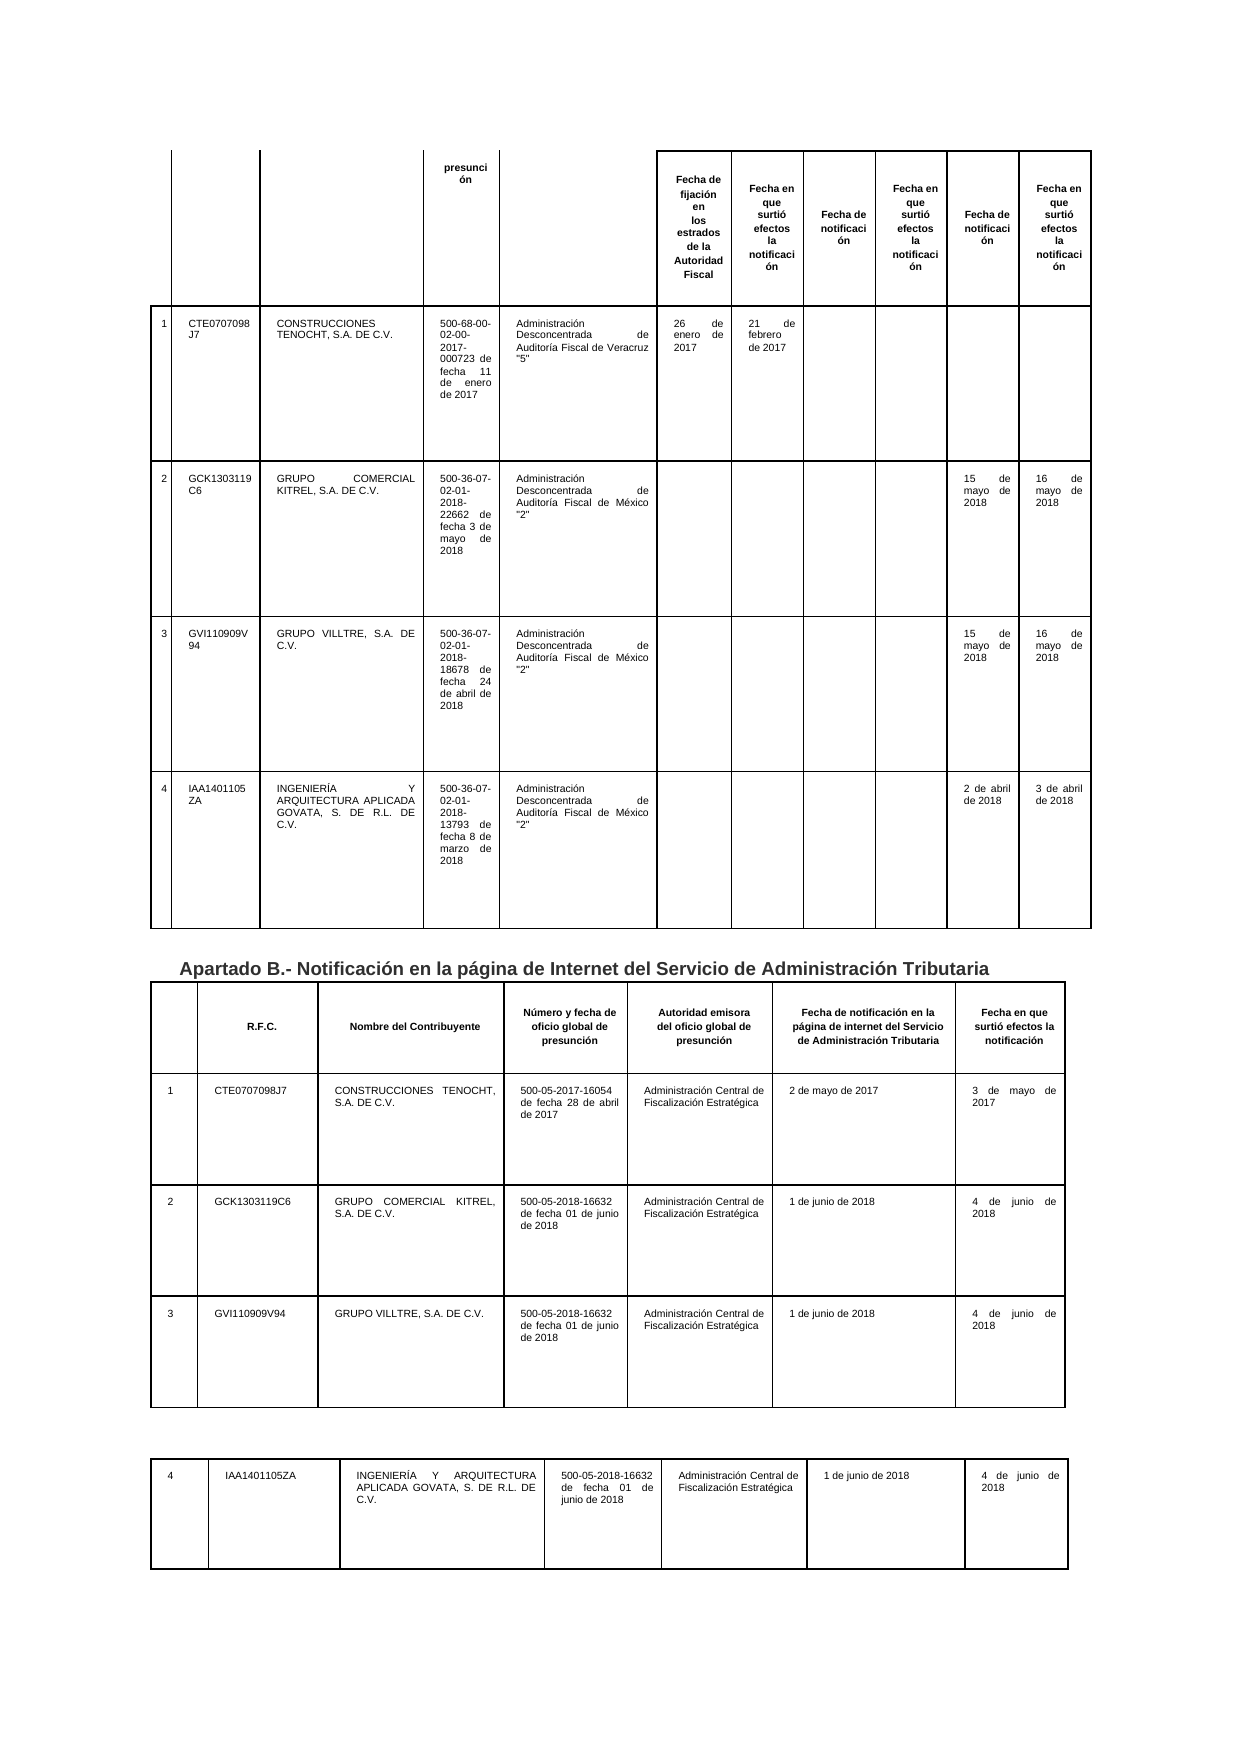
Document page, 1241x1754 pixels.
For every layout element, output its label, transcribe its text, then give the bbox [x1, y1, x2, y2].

table_cell 2 de abril de 2018 [948, 772, 1018, 928]
table_cell Administración Desconcentrada de Auditoría Fiscal de Veracruz "5" [500, 307, 656, 460]
table_header INGENIERÍA Y ARQUITECTURA APLICADA GOVATA, S. DE R.L. DE C.V. [341, 1460, 544, 1568]
table_cell [732, 772, 803, 928]
table_header 4 [152, 1460, 208, 1568]
table_cell 2 de mayo de 2017 [773, 1074, 955, 1184]
table_header IAA1401105ZA [209, 1460, 339, 1568]
table_cell 500-36-07-02-01-2018-13793 de fecha 8 de marzo de 2018 [424, 772, 499, 928]
table_cell INGENIERÍA Y ARQUITECTURA APLICADA GOVATA, S. DE R.L. DE C.V. [261, 772, 423, 928]
table_cell GVI110909V94 [198, 1297, 317, 1407]
table_cell 26 de enero de 2017 [658, 307, 731, 460]
table_cell [948, 307, 1018, 460]
table_header R.F.C. [198, 983, 317, 1072]
table_cell Fecha en que surtió efectos la notificación [732, 152, 803, 305]
table_header Número y fecha de oficio global de presunción [505, 983, 627, 1072]
table_cell Administración Desconcentrada de Auditoría Fiscal de México "2" [500, 462, 656, 616]
table_header Autoridad emisora del oficio global de presunción [628, 983, 772, 1072]
table_cell 500-05-2018-16632 de fecha 01 de junio de 2018 [505, 1186, 627, 1295]
table_cell Fecha en que surtió efectos la notificación [1020, 152, 1090, 305]
table_cell 2 [152, 462, 171, 616]
table_cell [876, 462, 946, 616]
table_cell 15 de mayo de 2018 [948, 462, 1018, 616]
table_cell 3 [152, 617, 171, 771]
table_cell [658, 772, 731, 928]
table_cell CTE0707098J7 [198, 1074, 317, 1184]
table_cell 500-36-07-02-01-2018-22662 de fecha 3 de mayo de 2018 [424, 462, 499, 616]
table_header 1 de junio de 2018 [808, 1460, 964, 1568]
table_header 4 de junio de 2018 [966, 1460, 1067, 1568]
table_cell GCK1303119C6 [198, 1186, 317, 1295]
table_cell 1 [152, 307, 171, 460]
table_cell 4 de junio de 2018 [956, 1186, 1064, 1295]
table_cell [732, 462, 803, 616]
text Apartado B.- Notificación en la página de Internet del Servicio de Administración Tributaria [150, 958, 1090, 979]
table_cell 1 de junio de 2018 [773, 1186, 955, 1295]
table_cell 500-68-00-02-00-2017-000723 de fecha 11 de enero de 2017 [424, 307, 499, 460]
table_cell 1 [152, 1074, 197, 1184]
table_cell GRUPO VILLTRE, S.A. DE C.V. [261, 617, 423, 771]
table_cell [876, 617, 946, 771]
table_cell Administración Desconcentrada de Auditoría Fiscal de México "2" [500, 772, 656, 928]
table_cell [732, 617, 803, 771]
table_cell [876, 772, 946, 928]
table_cell [1020, 307, 1090, 460]
table_cell Fecha de fijación en los estrados de la Autoridad Fiscal [658, 152, 731, 305]
table_cell 3 de mayo de 2017 [956, 1074, 1064, 1184]
table_cell 4 [152, 772, 171, 928]
table_cell 500-05-2018-16632 de fecha 01 de junio de 2018 [505, 1297, 627, 1407]
table_cell 3 [152, 1297, 197, 1407]
table_header 500-05-2018-16632 de fecha 01 de junio de 2018 [545, 1460, 661, 1568]
table_cell [658, 617, 731, 771]
table_cell GRUPO COMERCIAL KITREL, S.A. DE C.V. [261, 462, 423, 616]
table_header Fecha en que surtió efectos la notificación [956, 983, 1064, 1072]
table_cell [876, 307, 946, 460]
table_cell 1 de junio de 2018 [773, 1297, 955, 1407]
table_cell 15 de mayo de 2018 [948, 617, 1018, 771]
table_cell 500-05-2017-16054 de fecha 28 de abril de 2017 [505, 1074, 627, 1184]
table_cell [804, 307, 875, 460]
table_cell 16 de mayo de 2018 [1020, 617, 1090, 771]
table_cell GRUPO VILLTRE, S.A. DE C.V. [319, 1297, 503, 1407]
table_cell Administración Central de Fiscalización Estratégica [628, 1297, 772, 1407]
table_cell 4 de junio de 2018 [956, 1297, 1064, 1407]
table_cell IAA1401105ZA [172, 772, 259, 928]
table_header Fecha de notificación en la página de internet del Servicio de Administración Tributaria [773, 983, 955, 1072]
table_cell Fecha de notificación [804, 152, 875, 305]
table_cell [804, 617, 875, 771]
table_cell CONSTRUCCIONES TENOCHT, S.A. DE C.V. [261, 307, 423, 460]
table_header Nombre del Contribuyente [319, 983, 503, 1072]
table_cell [804, 462, 875, 616]
table_cell CONSTRUCCIONES TENOCHT, S.A. DE C.V. [319, 1074, 503, 1184]
table_cell [804, 772, 875, 928]
table_cell 2 [152, 1186, 197, 1295]
table_cell 500-36-07-02-01-2018-18678 de fecha 24 de abril de 2018 [424, 617, 499, 771]
table_cell 21 de febrero de 2017 [732, 307, 803, 460]
table_cell CTE0707098J7 [172, 307, 259, 460]
table_cell GVI110909V94 [172, 617, 259, 771]
table_cell Administración Desconcentrada de Auditoría Fiscal de México "2" [500, 617, 656, 771]
table_header [152, 983, 197, 1072]
table_cell Fecha de notificación [948, 152, 1018, 305]
table_cell 3 de abril de 2018 [1020, 772, 1090, 928]
table_cell GCK1303119C6 [172, 462, 259, 616]
table_cell 16 de mayo de 2018 [1020, 462, 1090, 616]
table_cell Fecha en que surtió efectos la notificación [876, 152, 946, 305]
table_header Administración Central de Fiscalización Estratégica [662, 1460, 806, 1568]
table_cell Administración Central de Fiscalización Estratégica [628, 1074, 772, 1184]
table_cell Administración Central de Fiscalización Estratégica [628, 1186, 772, 1295]
table_cell [658, 462, 731, 616]
table_cell GRUPO COMERCIAL KITREL, S.A. DE C.V. [319, 1186, 503, 1295]
